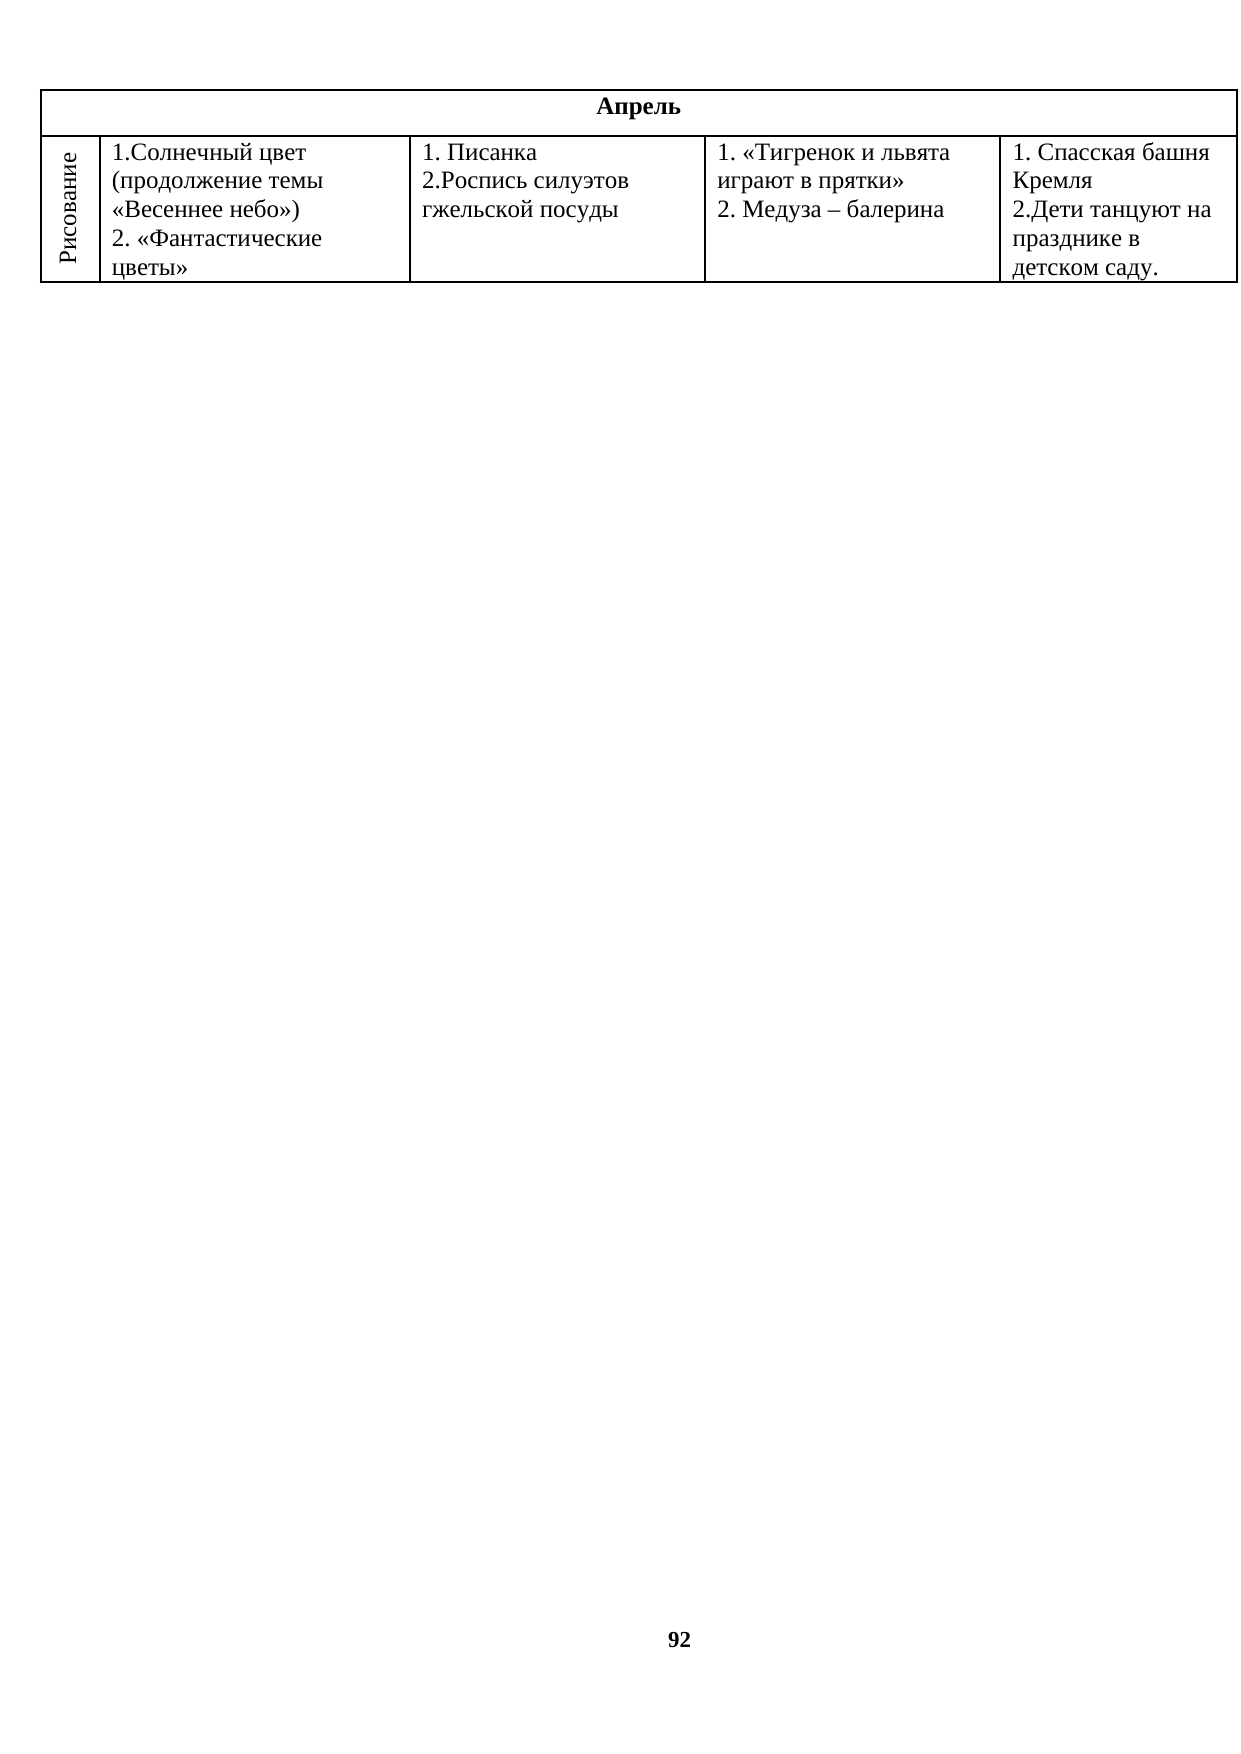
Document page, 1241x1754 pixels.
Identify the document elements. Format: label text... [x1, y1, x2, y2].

table_cell 1. Писанка 2.Роспись силуэтов гжельской посуды [411, 137, 704, 281]
table_cell 1.Солнечный цвет (продолжение темы «Весеннее небо») 2. «Фантастические цветы» [101, 137, 409, 281]
table_cell Апрель [42, 91, 1236, 135]
table_cell Рисование [42, 137, 99, 281]
table_cell 1. Спасская башня Кремля 2.Дети танцуют на празднике в детском саду. [1001, 137, 1236, 281]
table_cell 1. «Тигренок и львята играют в прятки» 2. Медуза – балерина [706, 137, 999, 281]
